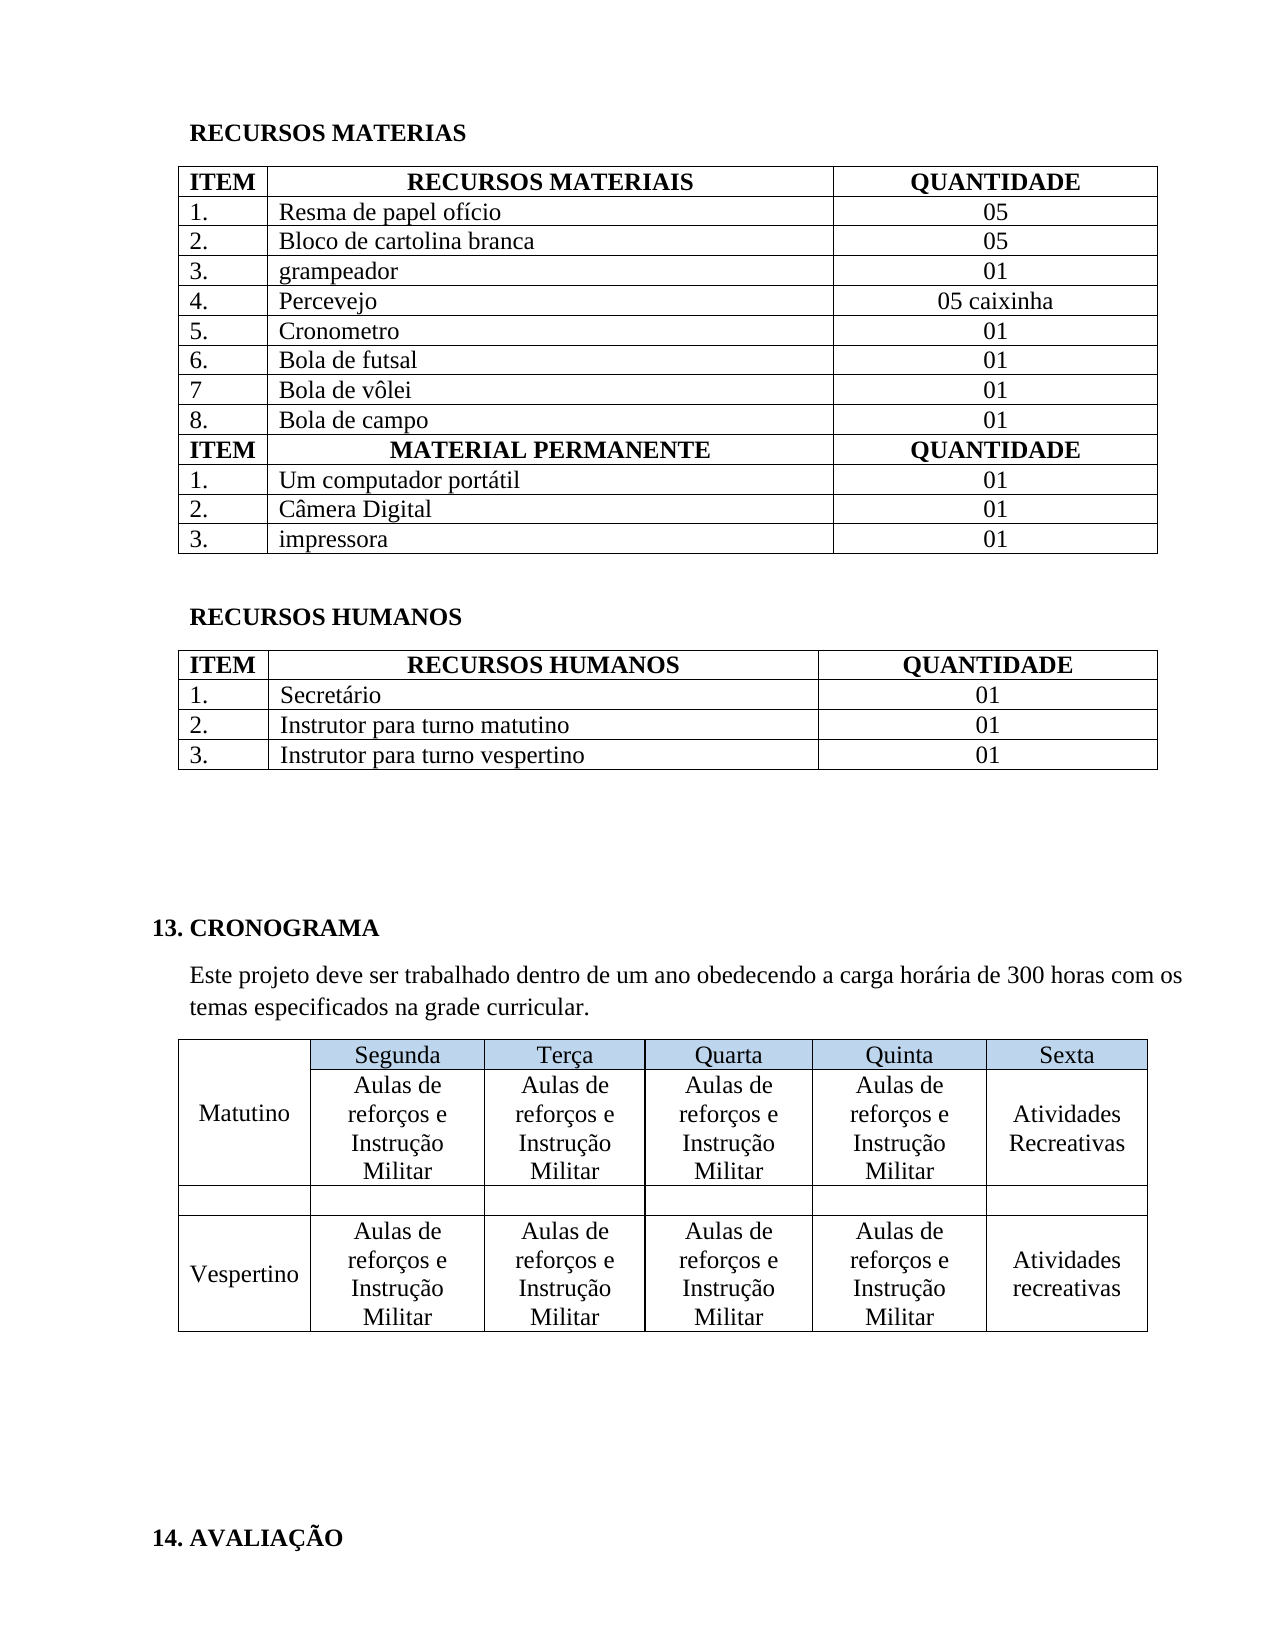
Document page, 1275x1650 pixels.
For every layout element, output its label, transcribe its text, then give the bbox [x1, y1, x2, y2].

text RECURSOS HUMANOS [189, 602, 1198, 631]
list CRONOGRAMA [152, 913, 1198, 942]
table_cell 3. [179, 256, 267, 285]
table_cell Instrutor para turno vespertino [269, 740, 818, 769]
table_cell 01 [819, 710, 1157, 739]
table_cell Cronometro [268, 316, 833, 344]
table_header ITEM [179, 167, 267, 196]
table_header QUANTIDADE [819, 651, 1157, 679]
table_cell 01 [834, 524, 1157, 553]
table_cell 1. [179, 680, 268, 709]
table_cell Bloco de cartolina branca [268, 226, 833, 255]
table_cell 05 caixinha [834, 286, 1157, 315]
table_cell Atividades recreativas [987, 1216, 1147, 1331]
table_cell Resma de papel ofício [268, 197, 833, 225]
table_cell 3. [179, 740, 268, 769]
table_header Quarta [646, 1040, 812, 1069]
table_cell impressora [268, 524, 833, 553]
table_cell [179, 1186, 310, 1215]
table_cell Instrutor para turno matutino [269, 710, 818, 739]
table_cell Bola de vôlei [268, 375, 833, 404]
list AVALIAÇÃO [152, 1523, 1198, 1552]
table_cell [646, 1186, 812, 1215]
table_cell 01 [834, 256, 1157, 285]
table_cell [813, 1186, 986, 1215]
table_header QUANTIDADE [834, 167, 1157, 196]
table_cell 05 [834, 197, 1157, 225]
table_header ITEM [179, 651, 268, 679]
table_cell Bola de futsal [268, 346, 833, 374]
table_cell [485, 1186, 644, 1215]
table_cell 01 [819, 740, 1157, 769]
table_cell Bola de campo [268, 405, 833, 434]
table_header Matutino [179, 1040, 310, 1185]
table_cell 2. [179, 495, 267, 523]
table_cell 7 [179, 375, 267, 404]
table_cell grampeador [268, 256, 833, 285]
table_header RECURSOS HUMANOS [269, 651, 818, 679]
table_cell 01 [834, 465, 1157, 493]
table_header Sexta [987, 1040, 1147, 1069]
table_cell 01 [834, 346, 1157, 374]
table_cell 1. [179, 197, 267, 225]
table_cell Aulas de reforços e Instrução Militar [813, 1070, 986, 1185]
table_header Terça [485, 1040, 644, 1069]
table_cell 3. [179, 524, 267, 553]
table_cell [311, 1186, 484, 1215]
table_cell 01 [834, 405, 1157, 434]
table_cell 6. [179, 346, 267, 374]
table_header Segunda [311, 1040, 484, 1069]
table_cell 01 [834, 316, 1157, 344]
table_cell Atividades Recreativas [987, 1070, 1147, 1185]
table_cell Câmera Digital [268, 495, 833, 523]
table_header RECURSOS MATERIAIS [268, 167, 833, 196]
text RECURSOS MATERIAS [189, 118, 1198, 147]
table_cell Aulas de reforços e Instrução Militar [813, 1216, 986, 1331]
table_cell [987, 1186, 1147, 1215]
table_cell Vespertino [179, 1216, 310, 1331]
table_cell 01 [834, 375, 1157, 404]
table_cell Aulas de reforços e Instrução Militar [646, 1216, 812, 1331]
table_cell Aulas de reforços e Instrução Militar [311, 1070, 484, 1185]
table_cell Secretário [269, 680, 818, 709]
table_cell 01 [819, 680, 1157, 709]
table_cell Aulas de reforços e Instrução Militar [485, 1216, 644, 1331]
table_cell 2. [179, 710, 268, 739]
table_cell MATERIAL PERMANENTE [268, 435, 833, 464]
table_cell 05 [834, 226, 1157, 255]
table_cell 1. [179, 465, 267, 493]
text Este projeto deve ser trabalhado dentro de um ano obedecendo a carga horária de 300 horas com os temas especificados na grade curricular. [189, 961, 1198, 1020]
table_header Quinta [813, 1040, 986, 1069]
table_cell Aulas de reforços e Instrução Militar [485, 1070, 644, 1185]
table_cell 4. [179, 286, 267, 315]
table_cell 8. [179, 405, 267, 434]
table_cell QUANTIDADE [834, 435, 1157, 464]
table_cell Aulas de reforços e Instrução Militar [646, 1070, 812, 1185]
table_cell 01 [834, 495, 1157, 523]
table_cell Aulas de reforços e Instrução Militar [311, 1216, 484, 1331]
table_cell 5. [179, 316, 267, 344]
table_cell Um computador portátil [268, 465, 833, 493]
table_cell Percevejo [268, 286, 833, 315]
table_cell ITEM [179, 435, 267, 464]
table_cell 2. [179, 226, 267, 255]
